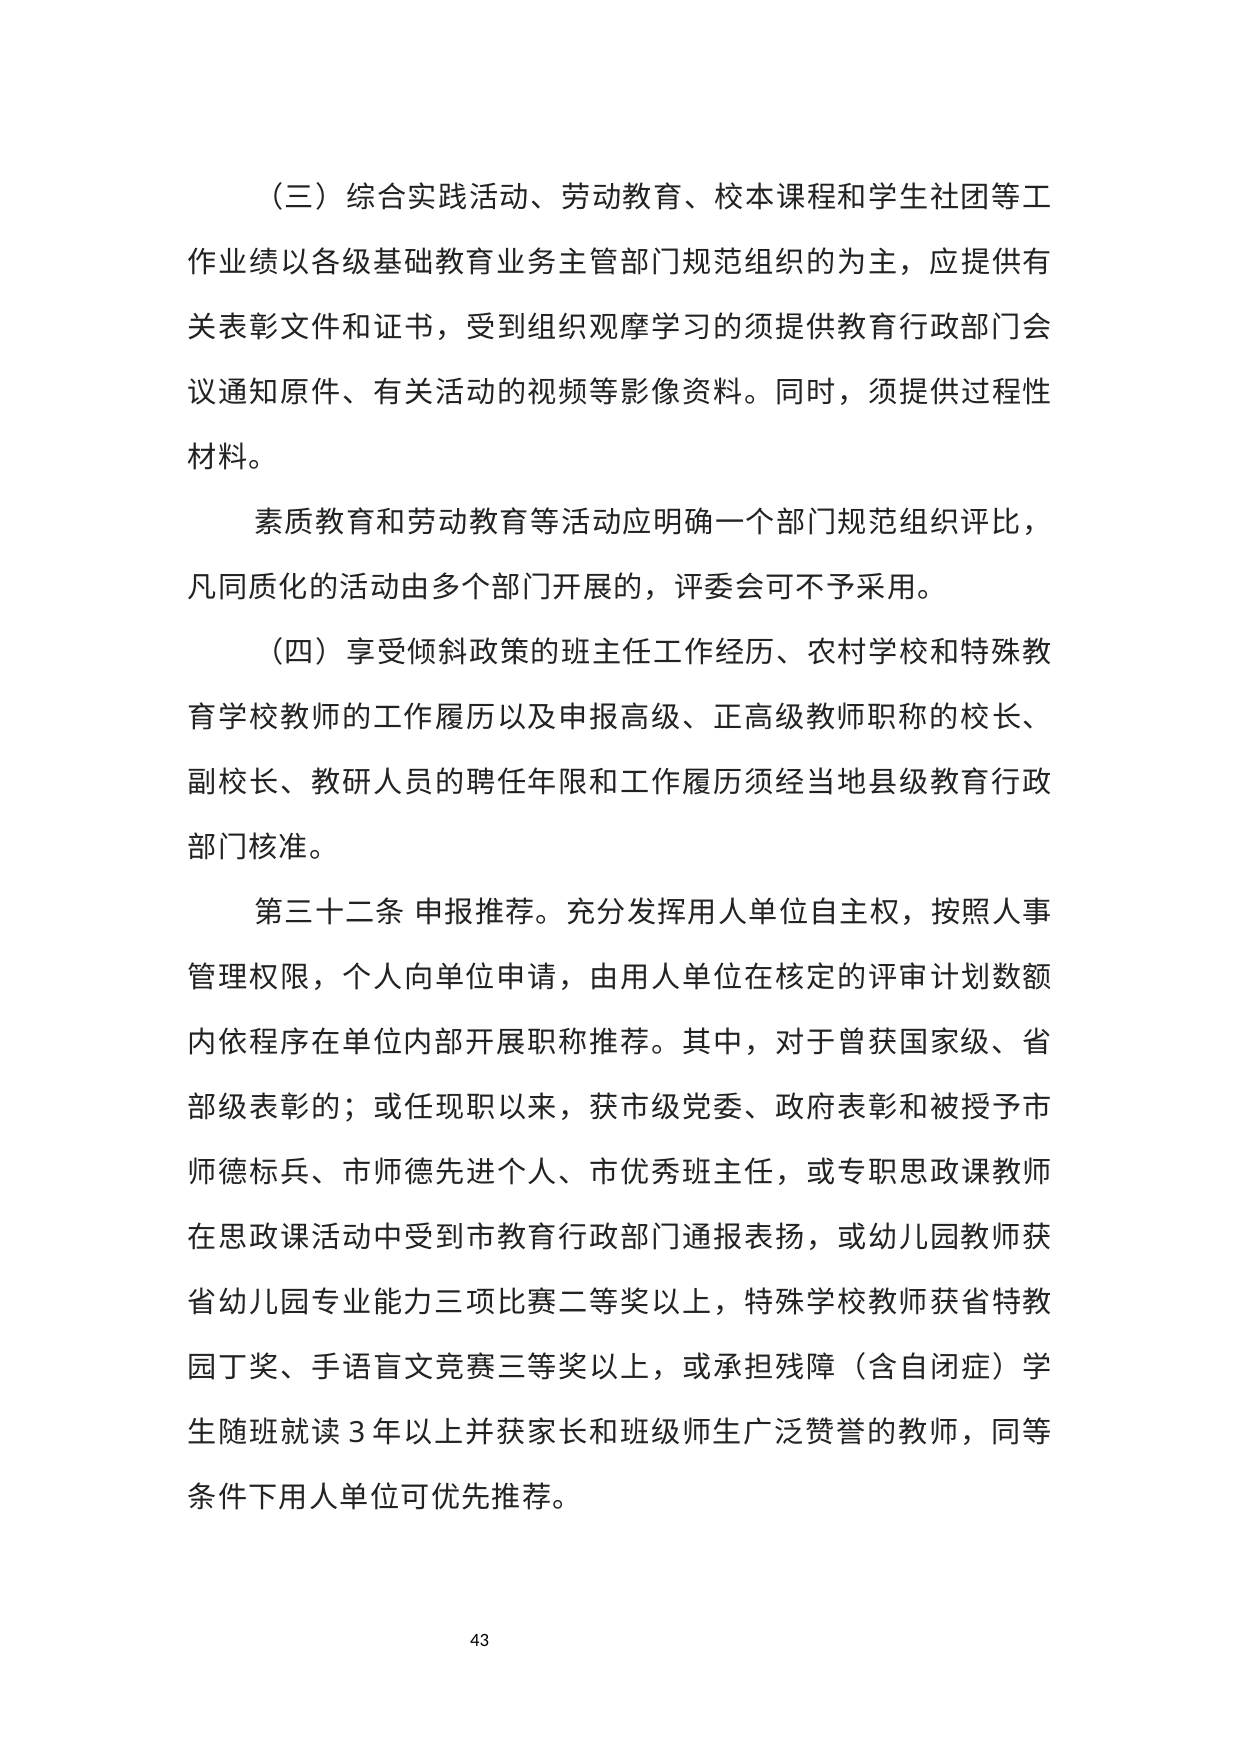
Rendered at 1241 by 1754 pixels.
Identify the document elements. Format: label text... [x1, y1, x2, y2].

text 第三十二条 申报推荐。充分发挥用人单位自主权，按照人事管理权限，个人向单位申请，由用人单位在核定的评审计划数额内依程序在单位内部开展职称推荐。其中，对于曾获国家级、省部级表彰的；或任现职以来，获市级党委、政府表彰和被授予市师德标兵、市师德先进个人、市优秀班主任，或专职思政课教师在思政课活动中受到市教育行政部门通报表扬，或幼儿园教师获省幼儿园专业能力三项比赛二等奖以上，特殊学校教师获省特教园丁奖、手语盲文竞赛三等奖以上，或承担残障（含自闭症）学生随班就读3年以上并获家长和班级师生广泛赞誉的教师，同等条件下用人单位可优先推荐。 [187, 877, 1053, 1527]
text （四）享受倾斜政策的班主任工作经历、农村学校和特殊教育学校教师的工作履历以及申报高级、正高级教师职称的校长、副校长、教研人员的聘任年限和工作履历须经当地县级教育行政部门核准。 [187, 617, 1053, 877]
text （三）综合实践活动、劳动教育、校本课程和学生社团等工作业绩以各级基础教育业务主管部门规范组织的为主，应提供有关表彰文件和证书，受到组织观摩学习的须提供教育行政部门会议通知原件、有关活动的视频等影像资料。同时，须提供过程性材料。 [187, 162, 1053, 487]
text 素质教育和劳动教育等活动应明确一个部门规范组织评比，凡同质化的活动由多个部门开展的，评委会可不予采用。 [187, 487, 1053, 617]
